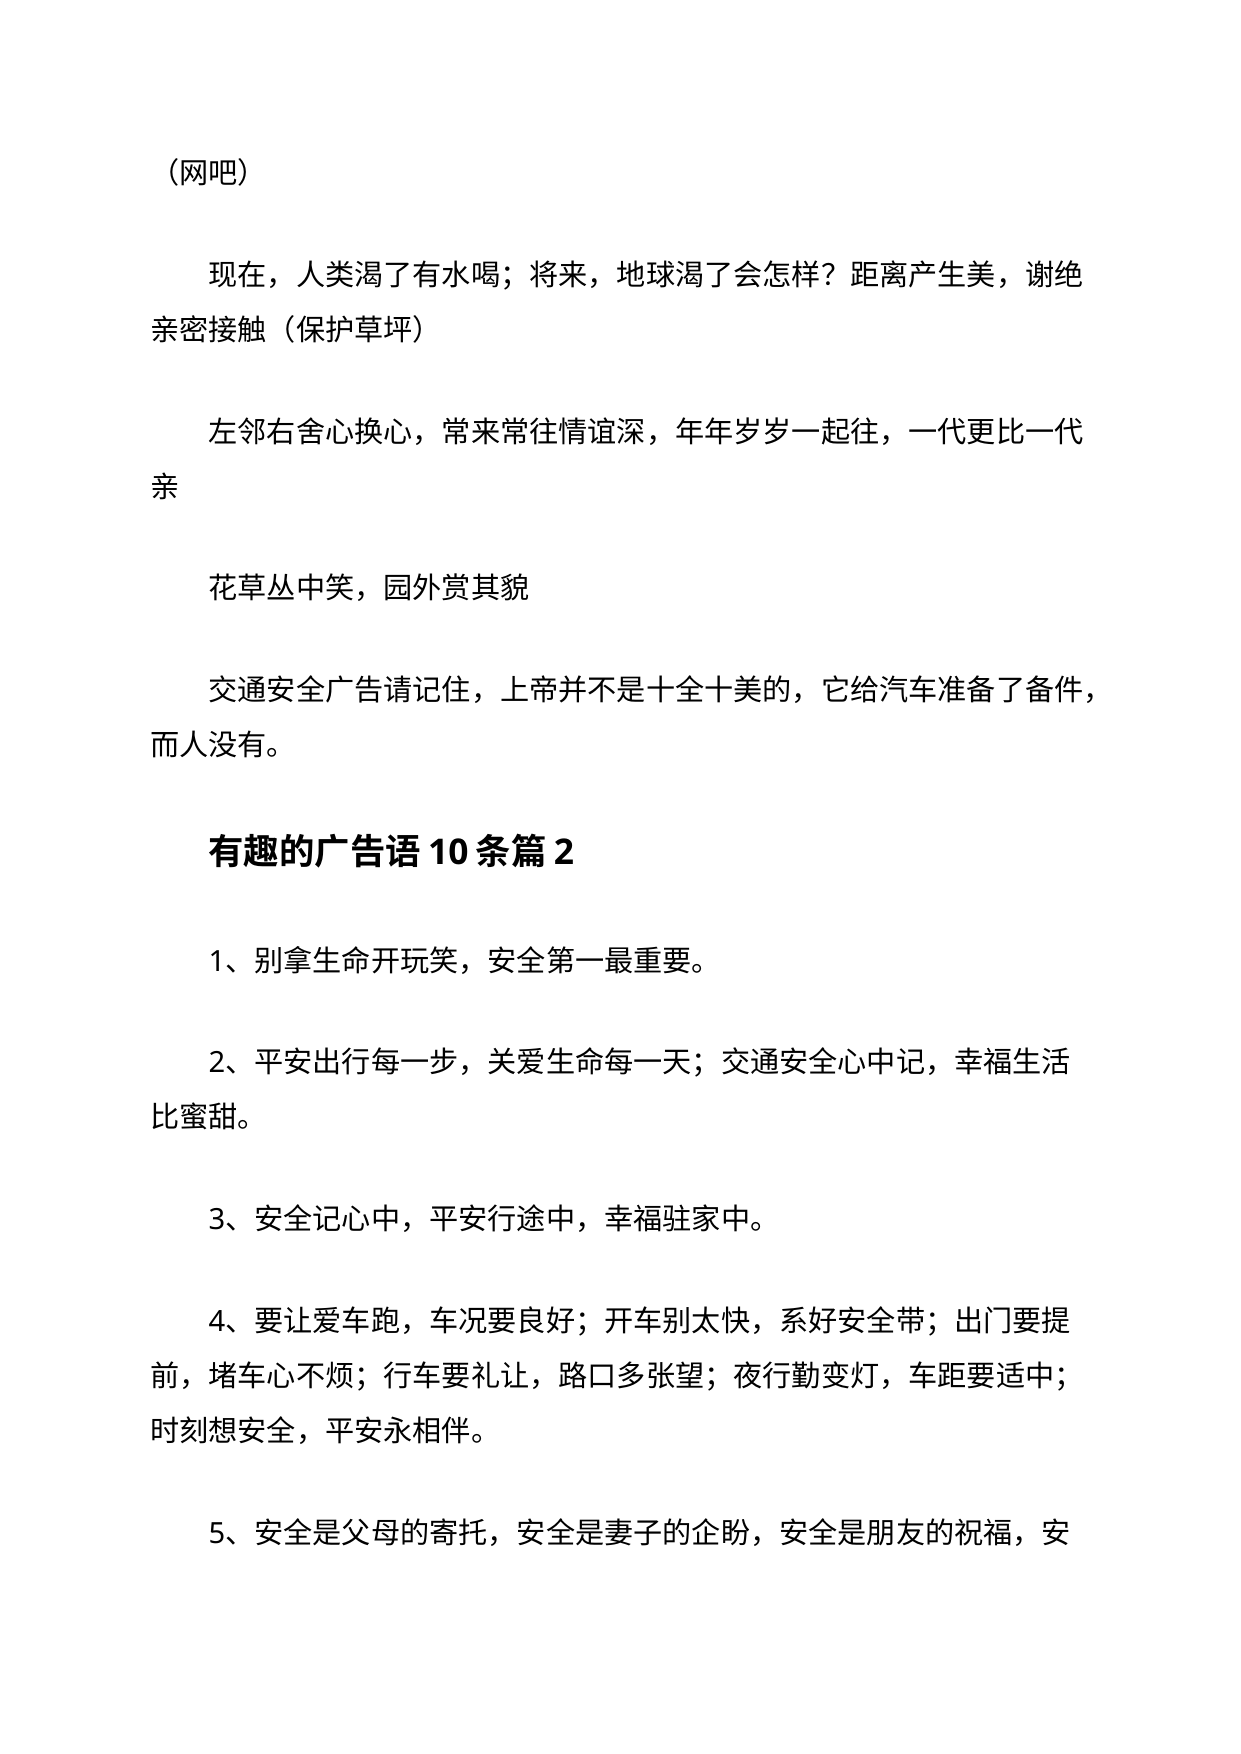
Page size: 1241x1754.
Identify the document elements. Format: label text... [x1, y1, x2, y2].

text 3、安全记心中，平安行途中，幸福驻家中。 [150, 1196, 1090, 1238]
text 现在，人类渴了有水喝；将来，地球渴了会怎样？距离产生美，谢绝亲密接触（保护草坪） [150, 252, 1090, 349]
text 交通安全广告请记住，上帝并不是十全十美的，它给汽车准备了备件，而人没有。 [150, 667, 1090, 764]
text 左邻右舍心换心，常来常往情谊深，年年岁岁一起往，一代更比一代亲 [150, 408, 1090, 506]
text 花草丛中笑，园外赏其貌 [150, 565, 1090, 607]
text 2、平安出行每一步，关爱生命每一天；交通安全心中记，幸福生活比蜜甜。 [150, 1039, 1090, 1136]
text 有趣的广告语10条篇2 [150, 823, 1090, 875]
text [150, 1509, 1090, 1552]
text 4、要让爱车跑，车况要良好；开车别太快，系好安全带；出门要提前，堵车心不烦；行车要礼让，路口多张望；夜行勤变灯，车距要适中；时刻想安全，平安永相伴。 [150, 1298, 1090, 1450]
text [150, 150, 1090, 192]
text 1、别拿生命开玩笑，安全第一最重要。 [150, 937, 1090, 979]
